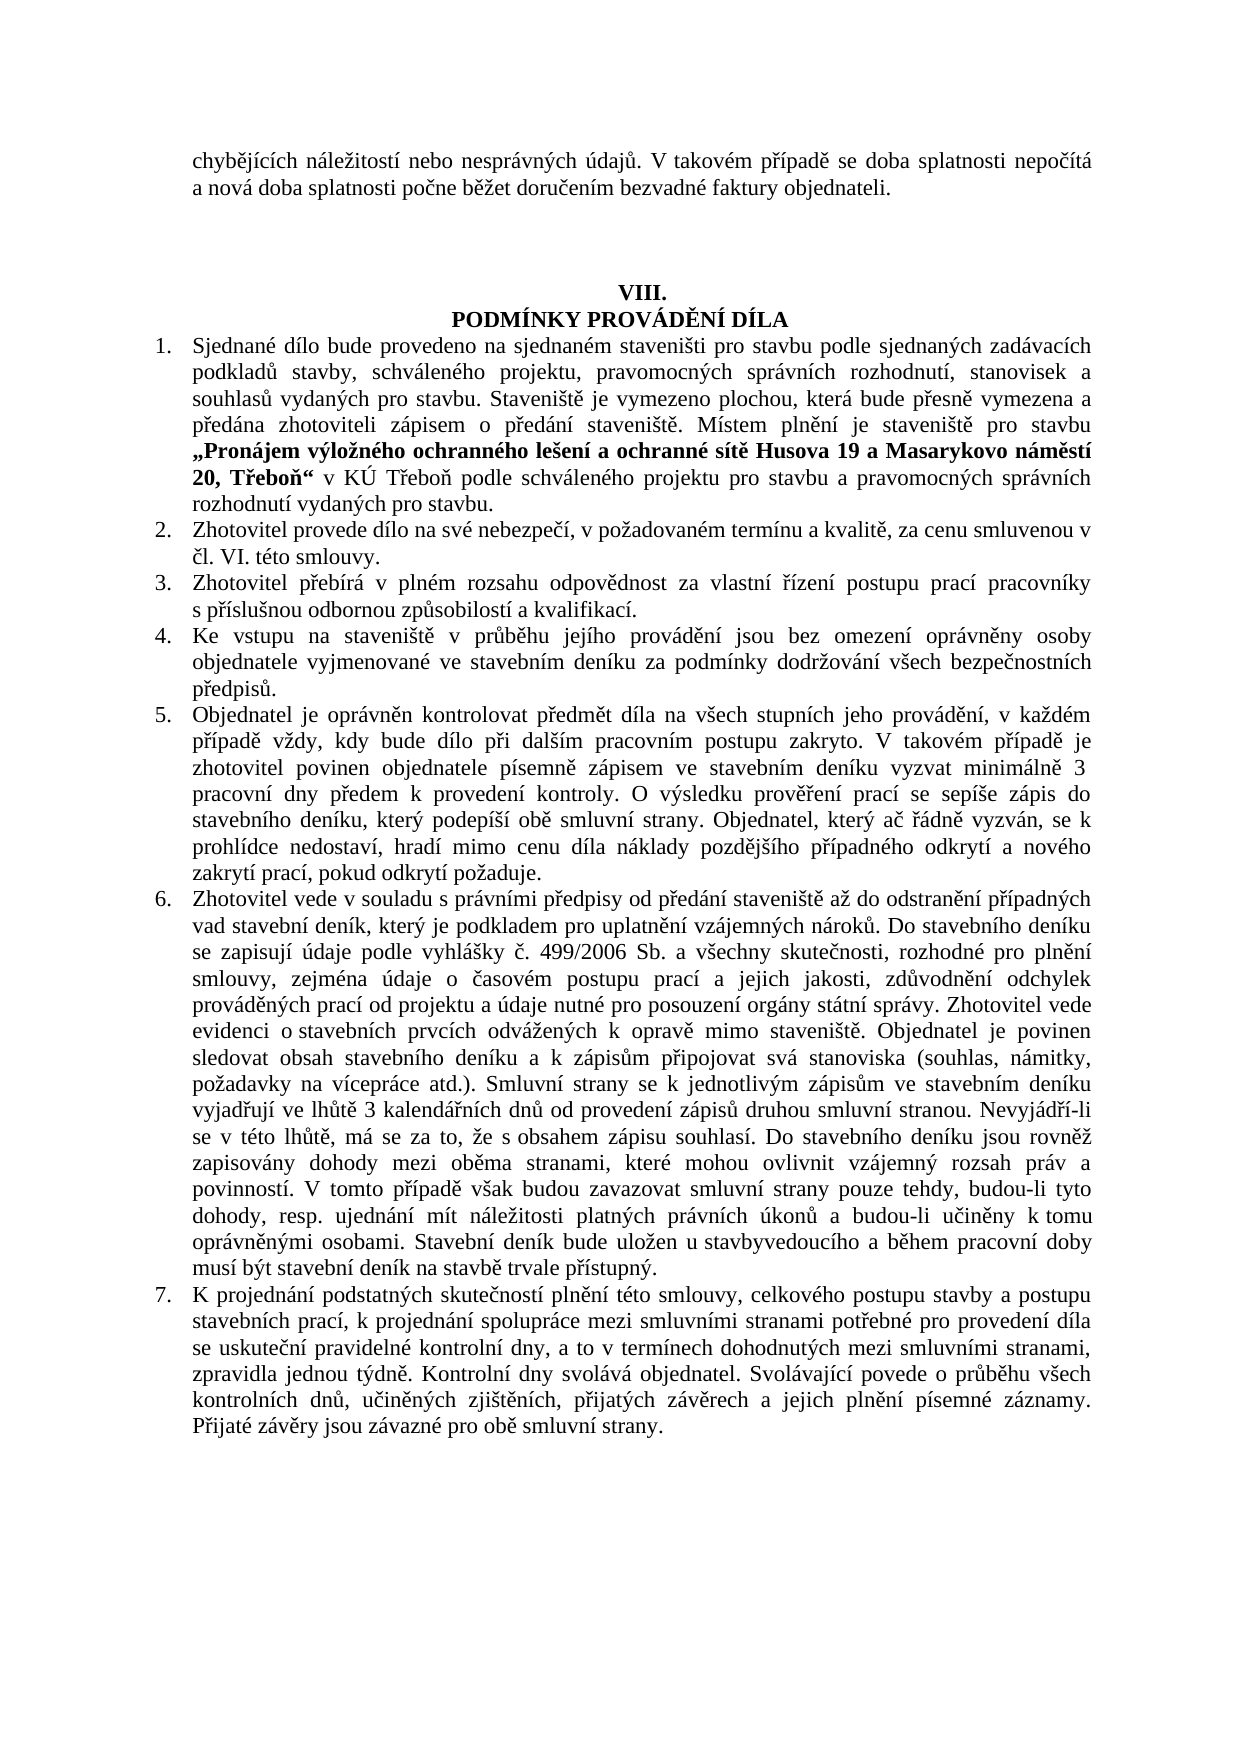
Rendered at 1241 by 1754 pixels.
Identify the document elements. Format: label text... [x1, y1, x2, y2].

list Zhotovitel vede v souladu s právními předpisy od předání staveniště až do odstranění případných vad stavební deník, který je podkladem pro uplatnění vzájemných nároků. Do stavebního deníku se zapisují údaje podle vyhlášky č. 499/2006 Sb. a všechny skutečnosti, rozhodné pro plnění smlouvy, zejména údaje o časovém postupu prací a jejich jakosti, zdůvodnění odchylek prováděných prací od projektu a údaje nutné pro posouzení orgány státní správy. Zhotovitel vede evidenci o stavebních prvcích odvážených k opravě mimo staveniště. Objednatel je povinen sledovat obsah stavebního deníku a k zápisům připojovat svá stanoviska (souhlas, námitky, požadavky na vícepráce atd.). Smluvní strany se k jednotlivým zápisům ve stavebním deníku vyjadřují ve lhůtě 3 kalendářních dnů od provedení zápisů druhou smluvní stranou. Nevyjádří-li se v této lhůtě, má se za to, že s obsahem zápisu souhlasí. Do stavebního deníku jsou rovněž zapisovány dohody mezi oběma stranami, které mohou ovlivnit vzájemný rozsah práv a povinností. V tomto případě však budou zavazovat smluvní strany pouze tehdy, budou-li tyto dohody, resp. ujednání mít náležitosti platných právních úkonů a budou-li učiněny k tomu oprávněnými osobami. Stavební deník bude uložen u stavbyvedoucího a během pracovní doby musí být stavební deník na stavbě trvale přístupný. [154, 886, 1093, 1281]
list Zhotovitel přebírá v plném rozsahu odpovědnost za vlastní řízení postupu prací pracovníky s příslušnou odbornou způsobilostí a kvalifikací. [154, 569, 1093, 622]
list K projednání podstatných skutečností plnění této smlouvy, celkového postupu stavby a postupu stavebních prací, k projednání spolupráce mezi smluvními stranami potřebné pro provedení díla se uskuteční pravidelné kontrolní dny, a to v termínech dohodnutých mezi smluvními stranami, zpravidla jednou týdně. Kontrolní dny svolává objednatel. Svolávající povede o průběhu všech kontrolních dnů, učiněných zjištěních, přijatých závěrech a jejich plnění písemné záznamy. Přijaté závěry jsou závazné pro obě smluvní strany. [154, 1281, 1093, 1439]
list Zhotovitel provede dílo na své nebezpečí, v požadovaném termínu a kvalitě, za cenu smluvenou v čl. VI. této smlouvy. [154, 517, 1093, 569]
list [154, 148, 1093, 200]
text PODMÍNKY PROVÁDĚNÍ DÍLA [148, 306, 1093, 332]
list Sjednané dílo bude provedeno na sjednaném staveništi pro stavbu podle sjednaných zadávacích podkladů stavby, schváleného projektu, pravomocných správních rozhodnutí, stanovisek a souhlasů vydaných pro stavbu. Staveniště je vymezeno plochou, která bude přesně vymezena a předána zhotoviteli zápisem o předání staveniště. Místem plnění je staveniště pro stavbu „Pronájem výložného ochranného lešení a ochranné sítě Husova 19 a Masarykovo náměstí 20, Třeboň“ v KÚ Třeboň podle schváleného projektu pro stavbu a pravomocných správních rozhodnutí vydaných pro stavbu. [154, 332, 1093, 517]
list Objednatel je oprávněn kontrolovat předmět díla na všech stupních jeho provádění, v každém případě vždy, kdy bude dílo při dalším pracovním postupu zakryto. V takovém případě je zhotovitel povinen objednatele písemně zápisem ve stavebním deníku vyzvat minimálně 3 pracovní dny předem k provedení kontroly. O výsledku prověření prací se sepíše zápis do stavebního deníku, který podepíší obě smluvní strany. Objednatel, který ač řádně vyzván, se k prohlídce nedostaví, hradí mimo cenu díla náklady pozdějšího případného odkrytí a nového zakrytí prací, pokud odkrytí požaduje. [154, 701, 1093, 886]
list Ke vstupu na staveniště v průběhu jejího provádění jsou bez omezení oprávněny osoby objednatele vyjmenované ve stavebním deníku za podmínky dodržování všech bezpečnostních předpisů. [154, 622, 1093, 701]
text VIII. [192, 279, 1093, 306]
